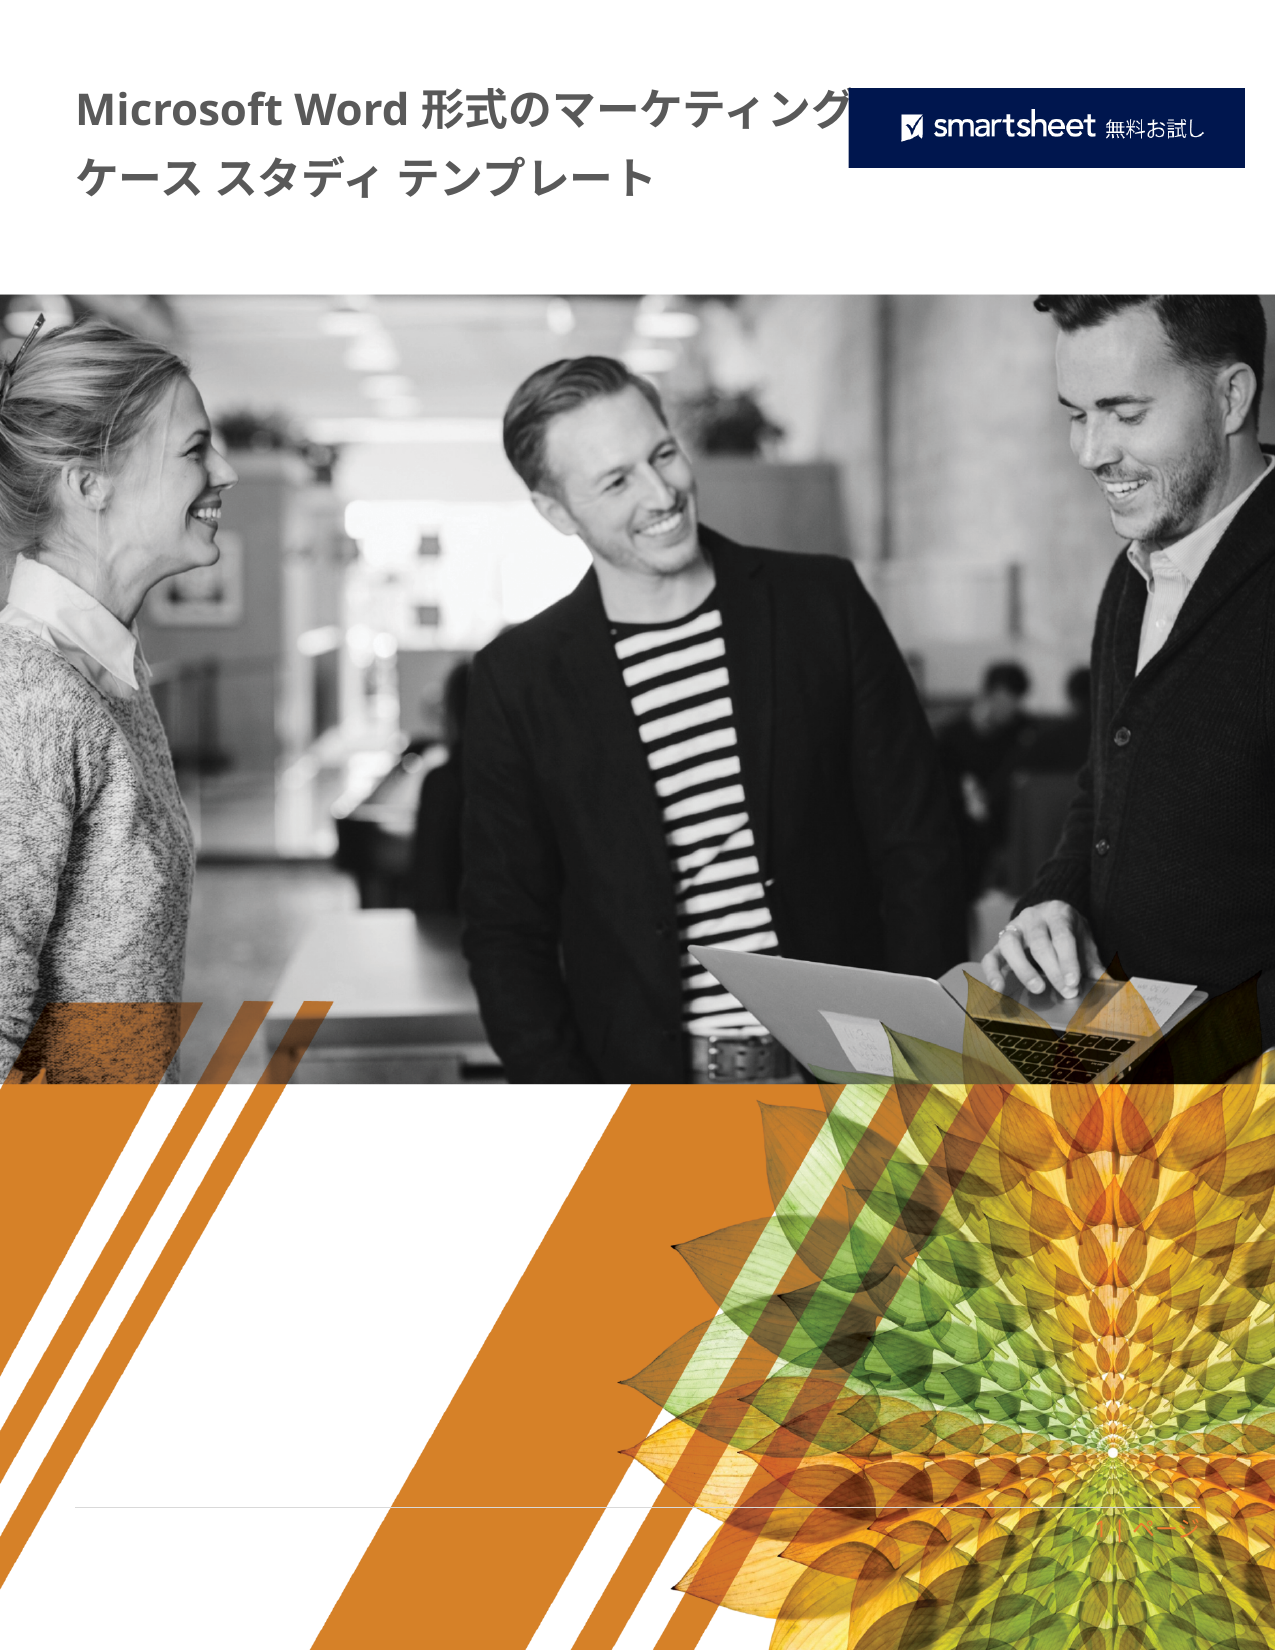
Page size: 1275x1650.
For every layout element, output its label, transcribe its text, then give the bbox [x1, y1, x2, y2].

text Microsoft Word 形式のマーケティング ケース スタディ テンプレート [75, 75, 1200, 207]
picture [0, 0, 1275, 1650]
